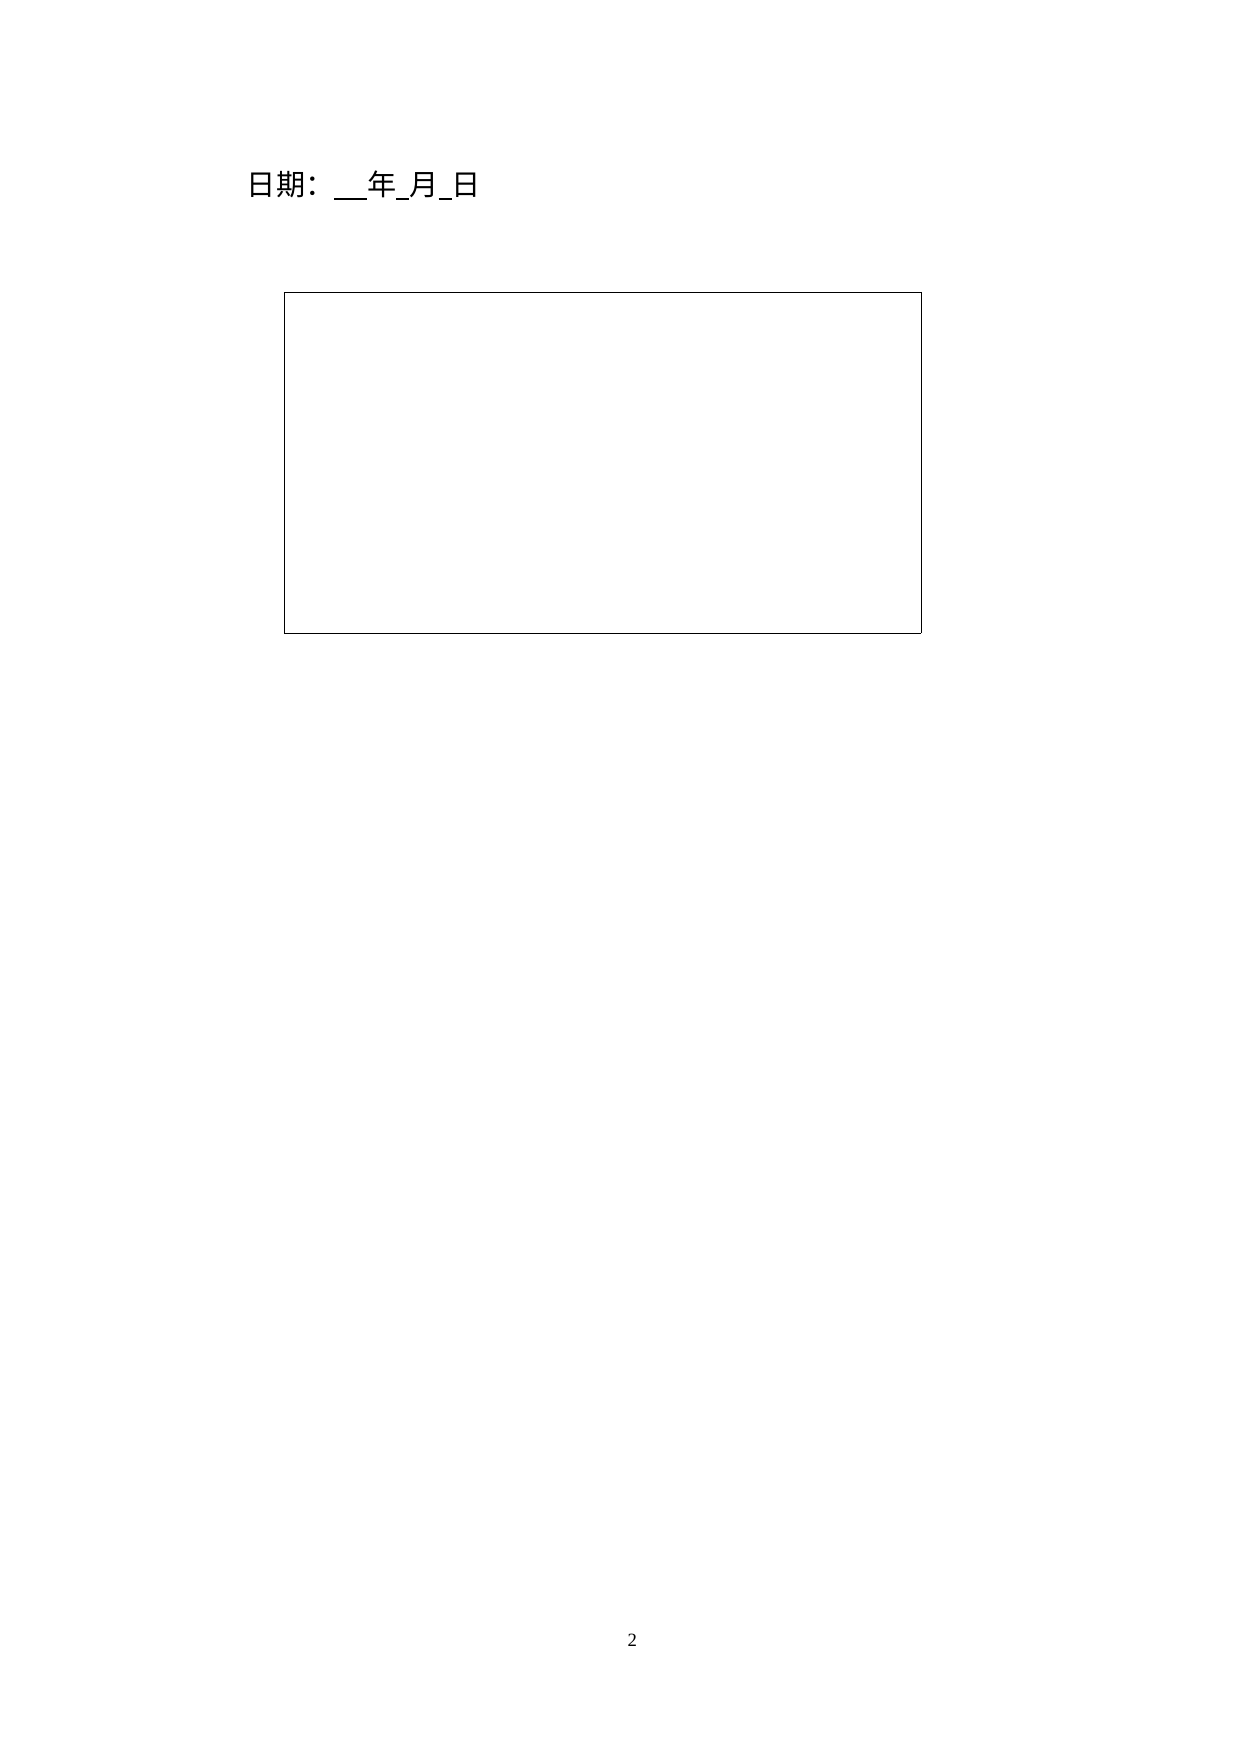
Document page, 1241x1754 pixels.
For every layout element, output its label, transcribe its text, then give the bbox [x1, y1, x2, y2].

text 日期： 年 月 日 [171, 162, 1092, 204]
